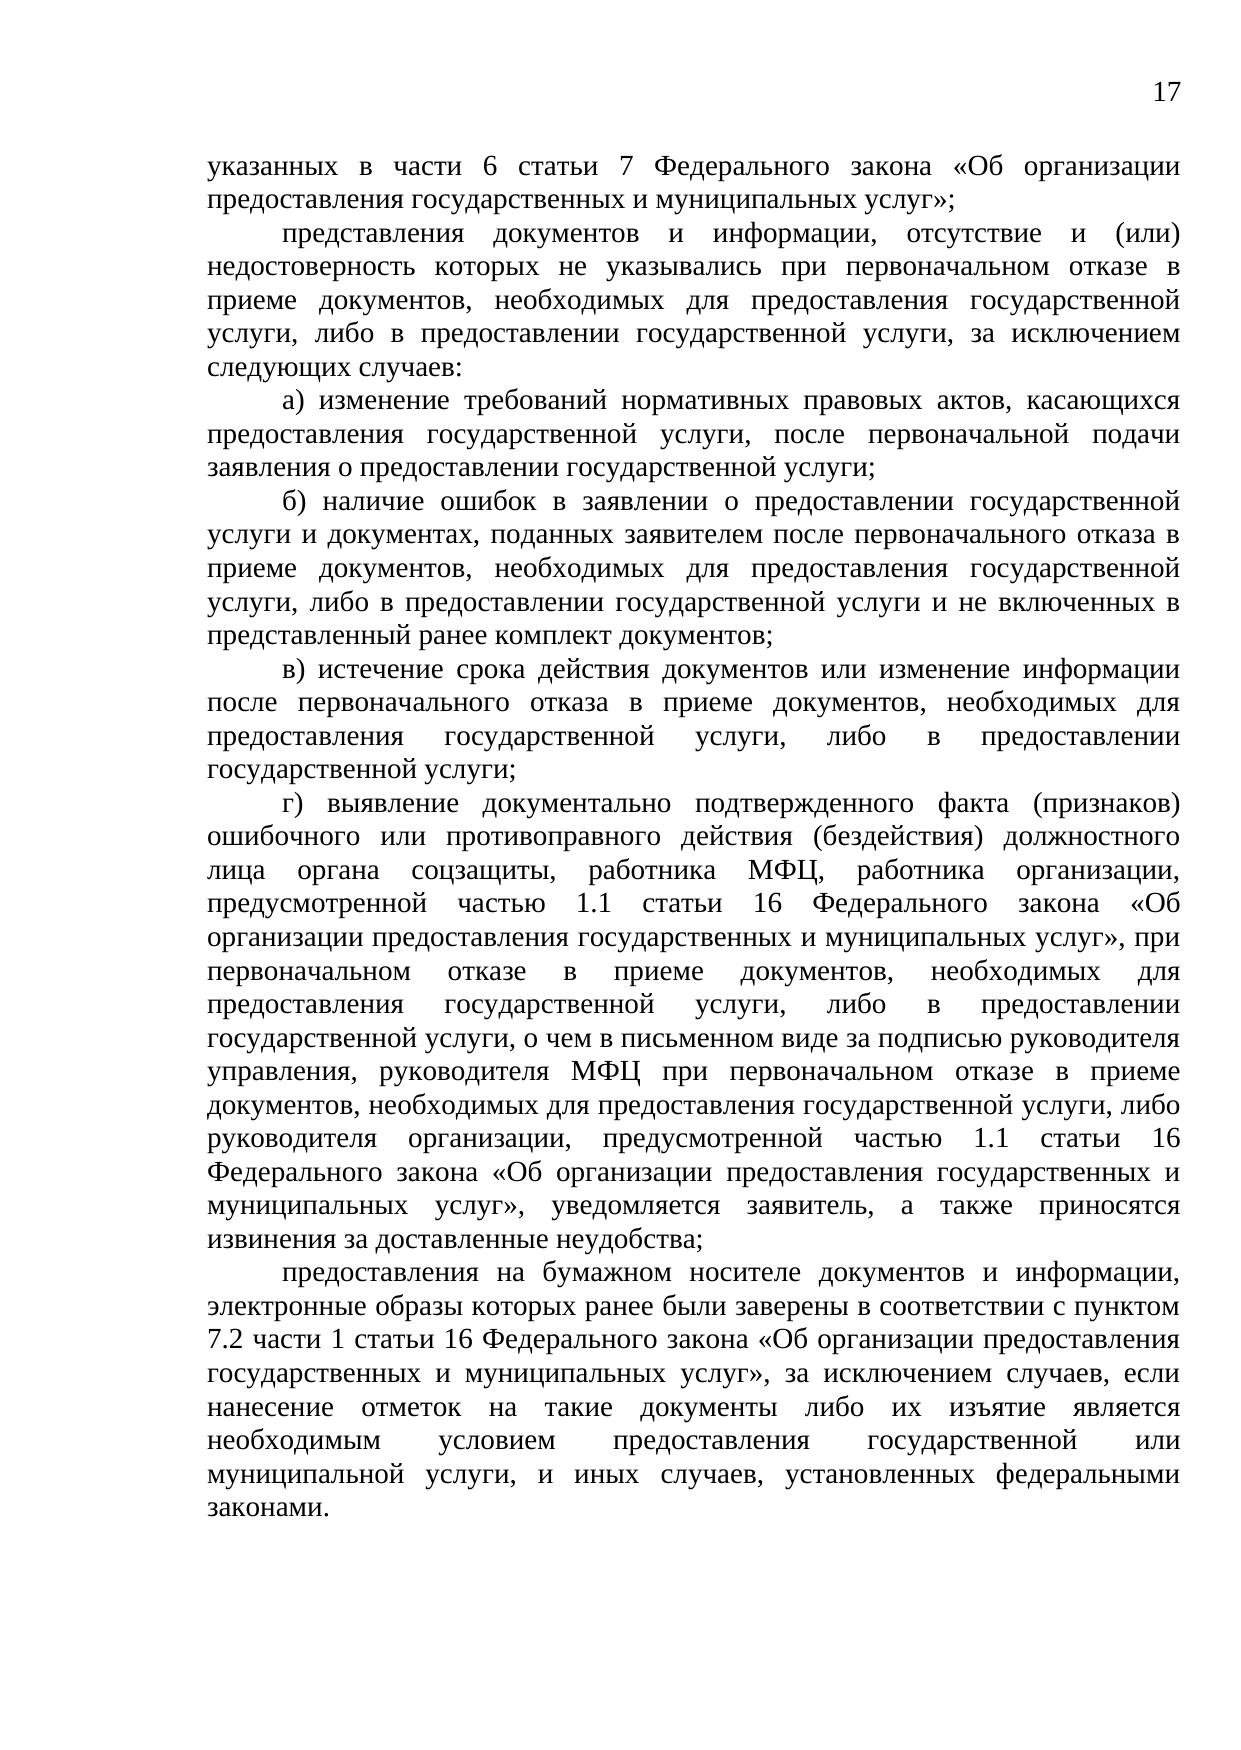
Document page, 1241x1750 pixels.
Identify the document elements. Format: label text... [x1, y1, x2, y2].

text г) выявление документально подтвержденного факта (признаков) ошибочного или противоправного действия (бездействия) должностного лица органа соцзащиты, работника МФЦ, работника организации, предусмотренной частью 1.1 статьи 16 Федерального закона «Об организации предоставления государственных и муниципальных услуг», при первоначальном отказе в приеме документов, необходимых для предоставления государственной услуги, либо в предоставлении государственной услуги, о чем в письменном виде за подписью руководителя управления, руководителя МФЦ при первоначальном отказе в приеме документов, необходимых для предоставления государственной услуги, либо руководителя организации, предусмотренной частью 1.1 статьи 16 Федерального закона «Об организации предоставления государственных и муниципальных услуг», уведомляется заявитель, а также приносятся извинения за доставленные неудобства; [207, 785, 1181, 1254]
text а) изменение требований нормативных правовых актов, касающихся предоставления государственной услуги, после первоначальной подачи заявления о предоставлении государственной услуги; [207, 382, 1181, 483]
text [207, 148, 1181, 215]
text в) истечение срока действия документов или изменение информации после первоначального отказа в приеме документов, необходимых для предоставления государственной услуги, либо в предоставлении государственной услуги; [207, 651, 1181, 785]
text представления документов и информации, отсутствие и (или) недостоверность которых не указывались при первоначальном отказе в приеме документов, необходимых для предоставления государственной услуги, либо в предоставлении государственной услуги, за исключением следующих случаев: [207, 215, 1181, 382]
text предоставления на бумажном носителе документов и информации, электронные образы которых ранее были заверены в соответствии с пунктом 7.2 части 1 статьи 16 Федерального закона «Об организации предоставления государственных и муниципальных услуг», за исключением случаев, если нанесение отметок на такие документы либо их изъятие является необходимым условием предоставления государственной или муниципальной услуги, и иных случаев, установленных федеральными законами. [207, 1254, 1181, 1523]
text б) наличие ошибок в заявлении о предоставлении государственной услуги и документах, поданных заявителем после первоначального отказа в приеме документов, необходимых для предоставления государственной услуги, либо в предоставлении государственной услуги и не включенных в представленный ранее комплект документов; [207, 483, 1181, 651]
